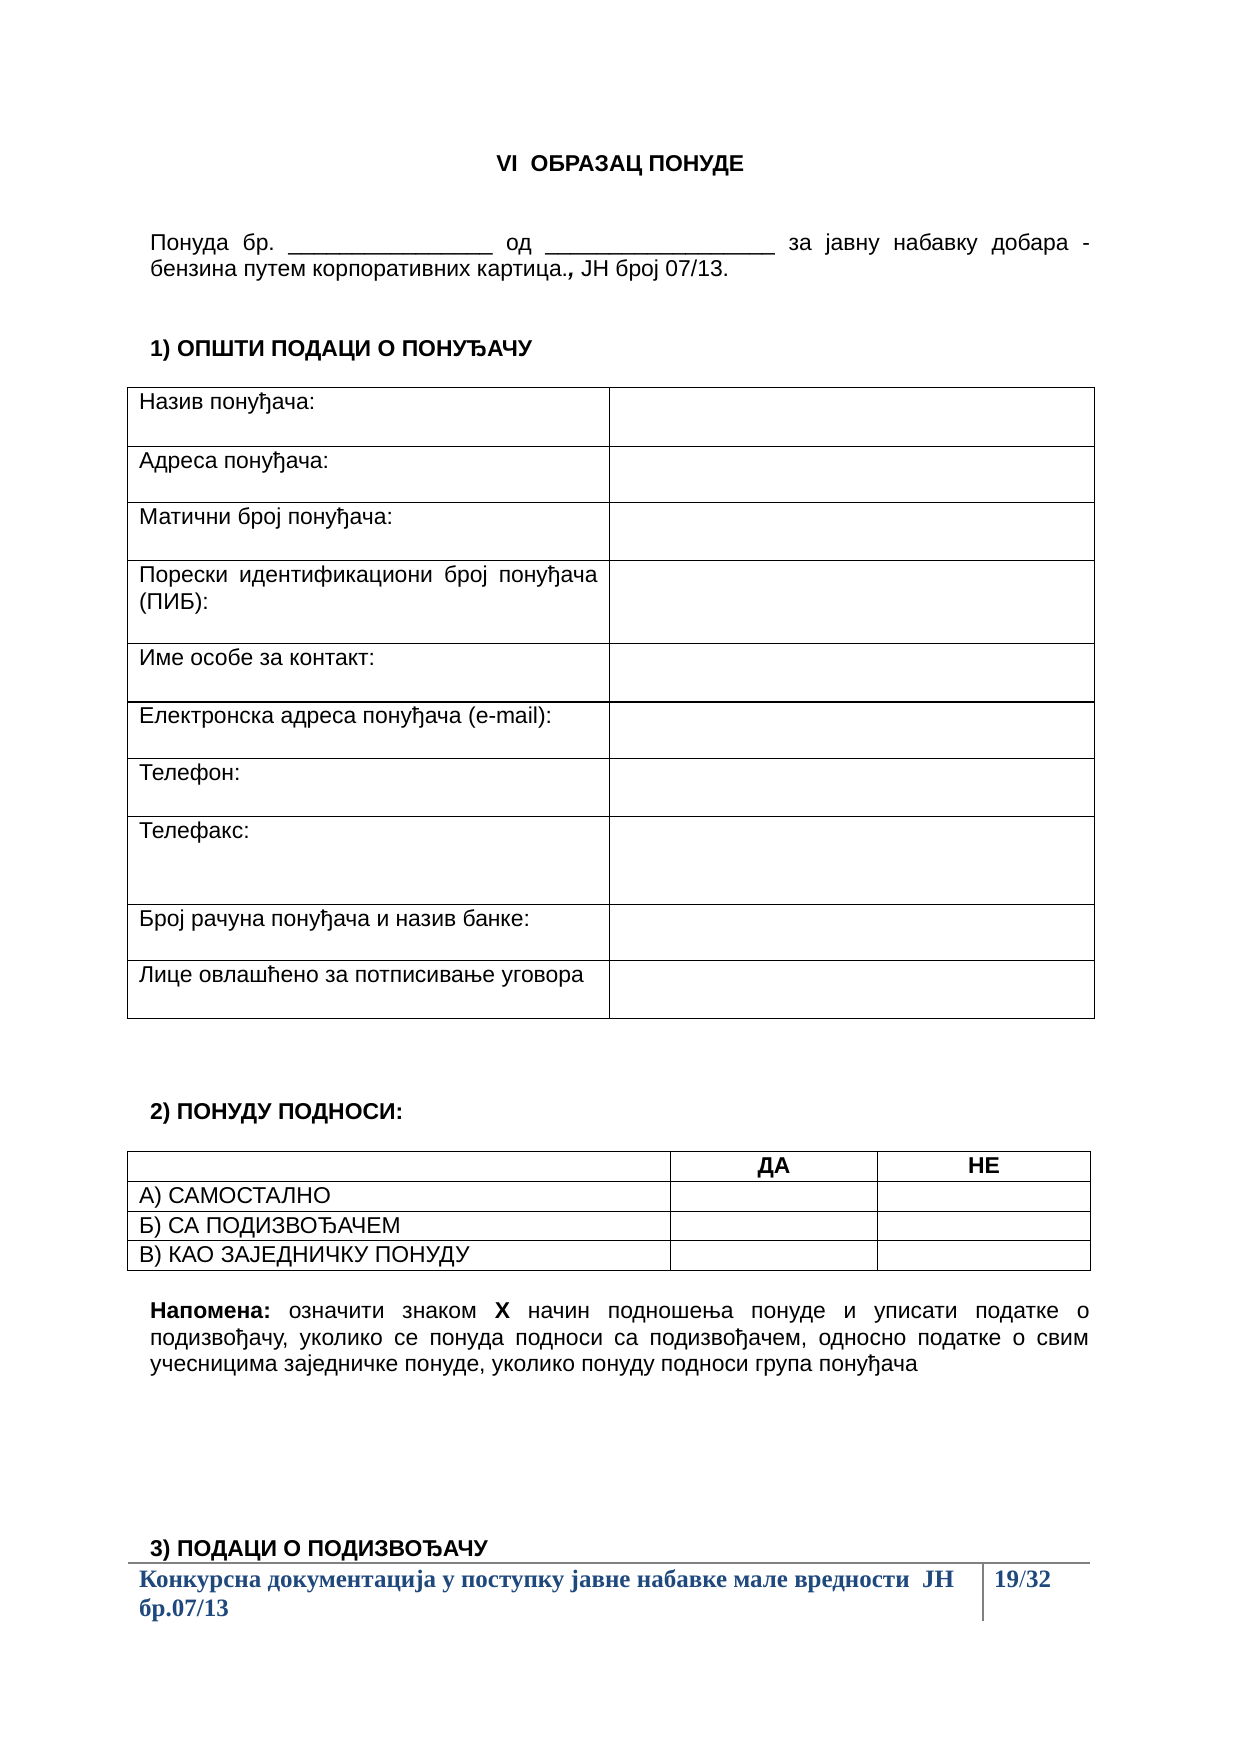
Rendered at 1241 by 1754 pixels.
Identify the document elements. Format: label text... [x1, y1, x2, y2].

table_cell [671, 1241, 877, 1270]
table_cell Електронска адреса понуђача (e-mail): [128, 703, 609, 758]
table_cell Матични број понуђача: [128, 503, 609, 560]
table_cell [610, 561, 1094, 643]
table_cell [610, 759, 1094, 816]
text Понуда бр. ________________ од __________________ за јавну набавку добара - бензина путем корпоративних картица., ЈН број 07/13. [150, 229, 1090, 282]
table_cell Б) СА ПОДИЗВОЂАЧЕМ [128, 1212, 670, 1240]
table_header [128, 1152, 670, 1181]
table_cell [671, 1182, 877, 1211]
table_cell А) САМОСТАЛНО [128, 1182, 670, 1211]
table_cell [878, 1182, 1090, 1211]
table_cell Телефон: [128, 759, 609, 816]
table_header ДА [671, 1152, 877, 1181]
table_cell [610, 905, 1094, 959]
table_cell [610, 703, 1094, 758]
table_cell [610, 817, 1094, 903]
text 2) ПОНУДУ ПОДНОСИ: [150, 1098, 1090, 1124]
table_cell Порески идентификациони број понуђача (ПИБ): [128, 561, 609, 643]
table_cell Име особе за контакт: [128, 644, 609, 701]
table_cell [671, 1212, 877, 1240]
table_header Назив понуђача: [128, 388, 609, 446]
table_cell Телефакс: [128, 817, 609, 903]
text 3) ПОДАЦИ О ПОДИЗВОЂАЧУ [150, 1535, 1090, 1561]
table_header [610, 388, 1094, 446]
table_cell Лице овлашћено за потписивање уговора [128, 961, 609, 1018]
table_cell [610, 644, 1094, 701]
table_cell [878, 1212, 1090, 1240]
table_cell Адреса понуђача: [128, 447, 609, 502]
table_cell В) КАО ЗАЈЕДНИЧКУ ПОНУДУ [128, 1241, 670, 1270]
table_cell [610, 447, 1094, 502]
text Напомена: означити знаком Х начин подношења понуде и уписати податке о подизвођачу, уколико се понуда подноси са подизвођачем, односно податке о свим учесницима заједничке понуде, уколико понуду подноси група понуђача [150, 1297, 1090, 1377]
table_cell [610, 961, 1094, 1018]
table_cell [878, 1241, 1090, 1270]
text 1) ОПШТИ ПОДАЦИ О ПОНУЂАЧУ [150, 334, 1090, 361]
table_header НЕ [878, 1152, 1090, 1181]
table_cell Број рачуна понуђача и назив банке: [128, 905, 609, 959]
text VI ОБРАЗАЦ ПОНУДЕ [150, 150, 1090, 176]
table_cell [610, 503, 1094, 560]
